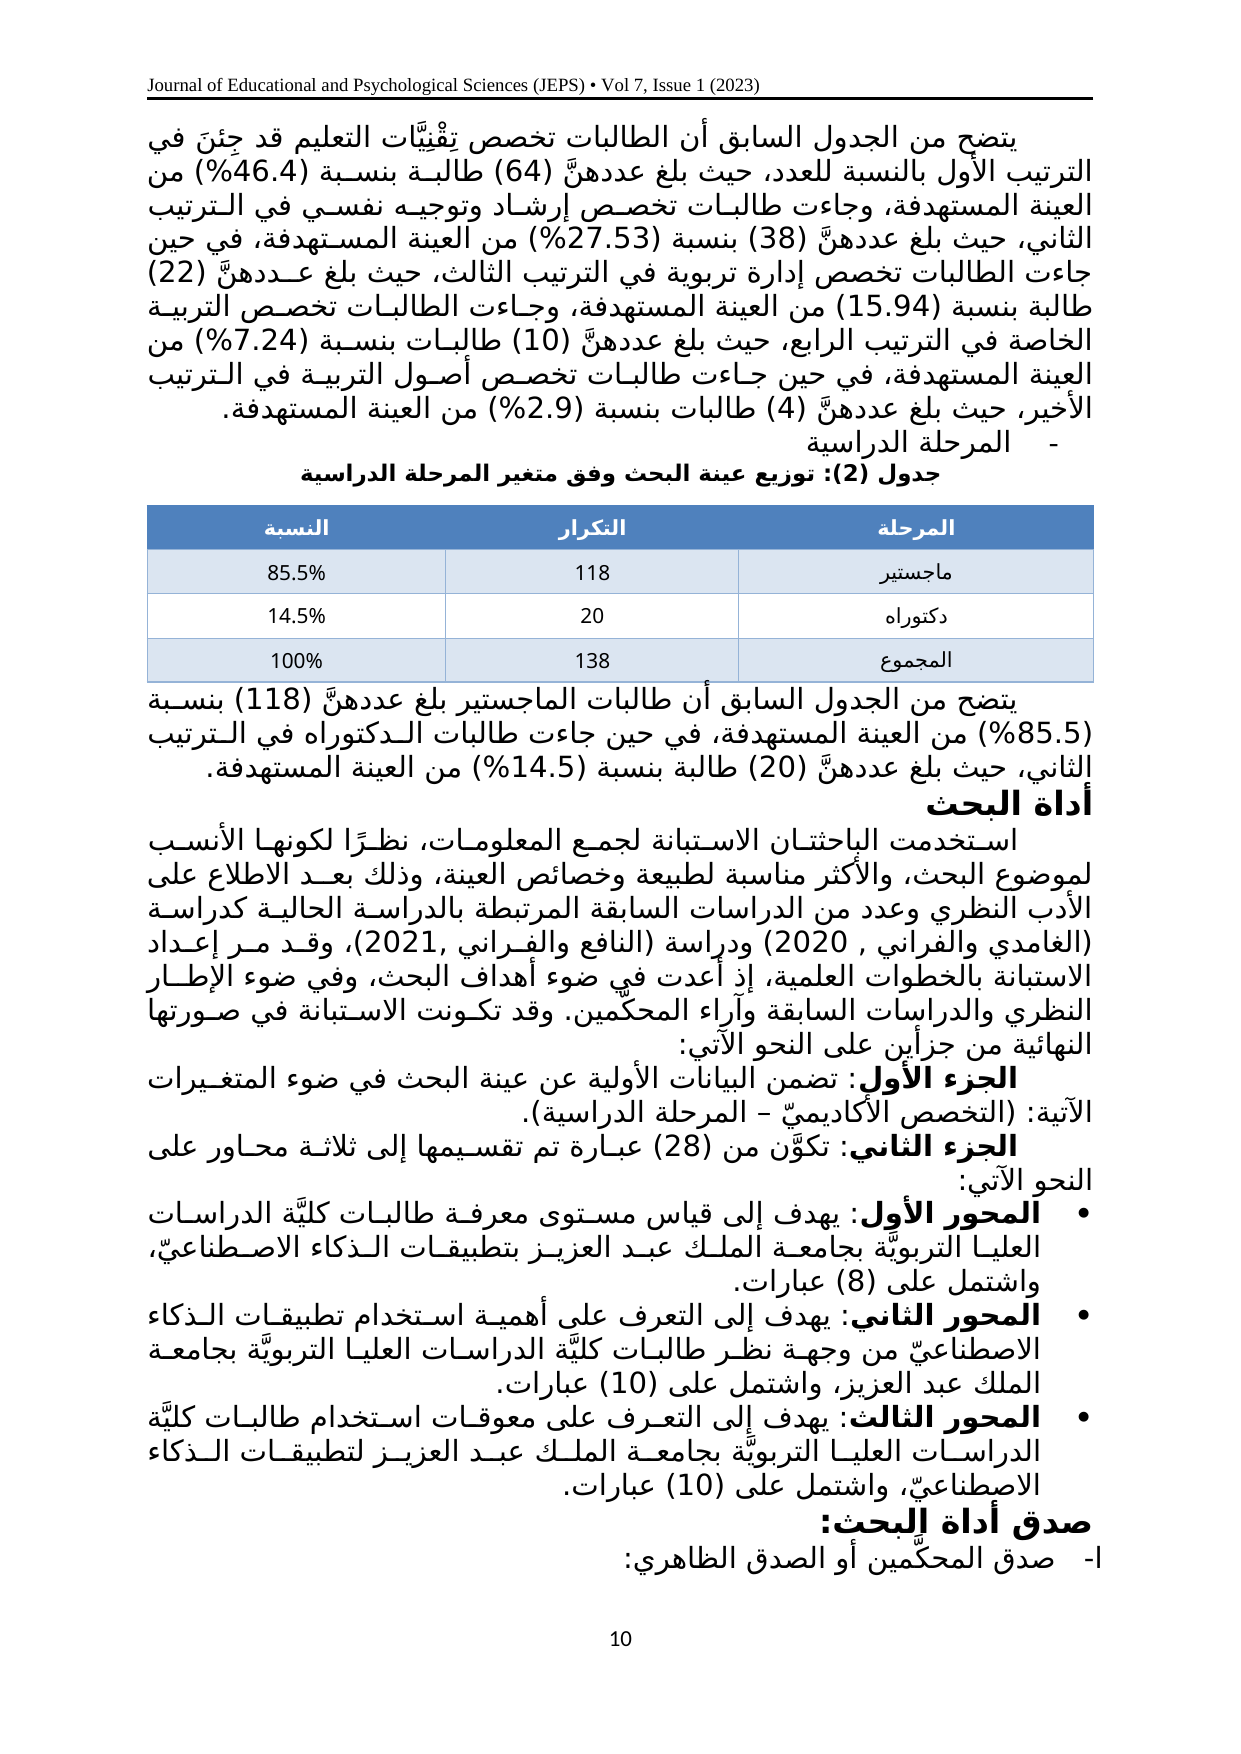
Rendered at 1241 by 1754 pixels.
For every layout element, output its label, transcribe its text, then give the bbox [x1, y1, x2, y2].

text جدول (2): توزيع عينة البحث وفق متغير المرحلة الدراسية [147, 460, 1093, 486]
list المرحلة الدراسية [147, 426, 1049, 460]
list المحور الأول: يهدف إلى قياس مستوى معرفة طالبات كليَّة الدراسات العليا التربويَّة بجامعة الملك عبد العزيز بتطبيقات الذكاء الاصطناعيّ، واشتمل على (8) عبارات. [147, 1197, 1078, 1299]
text الجزء الثاني: تكوَّن من (28) عبارة تم تقسيمها إلى ثلاثة محاور على النحو الآتي: [147, 1129, 1093, 1197]
table_header التكرار [446, 506, 738, 549]
text استخدمت الباحثتان الاستبانة لجمع المعلومات، نظرًا لكونها الأنسب لموضوع البحث، والأكثر مناسبة لطبيعة وخصائص العينة، وذلك بعد الاطلاع على الأدب النظري وعدد من الدراسات السابقة المرتبطة بالدراسة الحالية كدراسة (الغامدي والفراني , 2020) ودراسة (النافع والفراني ,2021)، وقد مر إعداد الاستبانة بالخطوات العلمية، إذ أعدت في ضوء أهداف البحث، وفي ضوء الإطار النظري والدراسات السابقة وآراء المحكَّمين. وقد تكونت الاستبانة في صورتها النهائية من جزأين على النحو الآتي: [147, 823, 1093, 1061]
list المحور الثاني: يهدف إلى التعرف على أهمية استخدام تطبيقات الذكاء الاصطناعيّ من وجهة نظر طالبات كليَّة الدراسات العليا التربويَّة بجامعة الملك عبد العزيز، واشتمل على (10) عبارات. [147, 1299, 1078, 1401]
text يتضح من الجدول السابق أن الطالبات تخصص تِقْنِيَّات التعليم قد جِئنَ في الترتيب الأول بالنسبة للعدد، حيث بلغ عددهنَّ (64) طالبة بنسبة (46.4%) من العينة المستهدفة، وجاءت طالبات تخصص إرشاد وتوجيه نفسي في الترتيب الثاني، حيث بلغ عددهنَّ (38) بنسبة (27.53%) من العينة المستهدفة، في حين جاءت الطالبات تخصص إدارة تربوية في الترتيب الثالث، حيث بلغ عددهنَّ (22) طالبة بنسبة (15.94) من العينة المستهدفة، وجاءت الطالبات تخصص التربية الخاصة في الترتيب الرابع، حيث بلغ عددهنَّ (10) طالبات بنسبة (7.24%) من العينة المستهدفة، في حين جاءت طالبات تخصص أصول التربية في الترتيب الأخير، حيث بلغ عددهنَّ (4) طالبات بنسبة (2.9%) من العينة المستهدفة. [147, 120, 1093, 426]
list صدق المحكَّمين أو الصدق الظاهري: [147, 1541, 1093, 1575]
table_cell ماجستير [739, 550, 1093, 593]
table_cell 100% [148, 639, 445, 681]
text الجزء الأول: تضمن البيانات الأولية عن عينة البحث في ضوء المتغيرات الآتية: (التخصص الأكاديميّ – المرحلة الدراسية). [147, 1061, 1093, 1129]
table_header النسبة [148, 506, 445, 549]
table_cell 14.5% [148, 594, 445, 637]
text يتضح من الجدول السابق أن طالبات الماجستير بلغ عددهنَّ (118) بنسبة (85.5%) من العينة المستهدفة، في حين جاءت طالبات الدكتوراه في الترتيب الثاني، حيث بلغ عددهنَّ (20) طالبة بنسبة (14.5%) من العينة المستهدفة. [147, 683, 1093, 784]
table_cell المجموع [739, 639, 1093, 681]
table_cell 118 [446, 550, 738, 593]
table_cell دكتوراه [739, 594, 1093, 637]
subtitle صدق أداة البحث: [147, 1502, 1093, 1541]
table_cell 138 [446, 639, 738, 681]
table_cell 85.5% [148, 550, 445, 593]
table_header المرحلة [739, 506, 1093, 549]
list المحور الثالث: يهدف إلى التعرف على معوقات استخدام طالبات كليَّة الدراسات العليا التربويَّة بجامعة الملك عبد العزيز لتطبيقات الذكاء الاصطناعيّ، واشتمل على (10) عبارات. [147, 1401, 1078, 1502]
subtitle أداة البحث [147, 784, 1093, 823]
table_cell 20 [446, 594, 738, 637]
